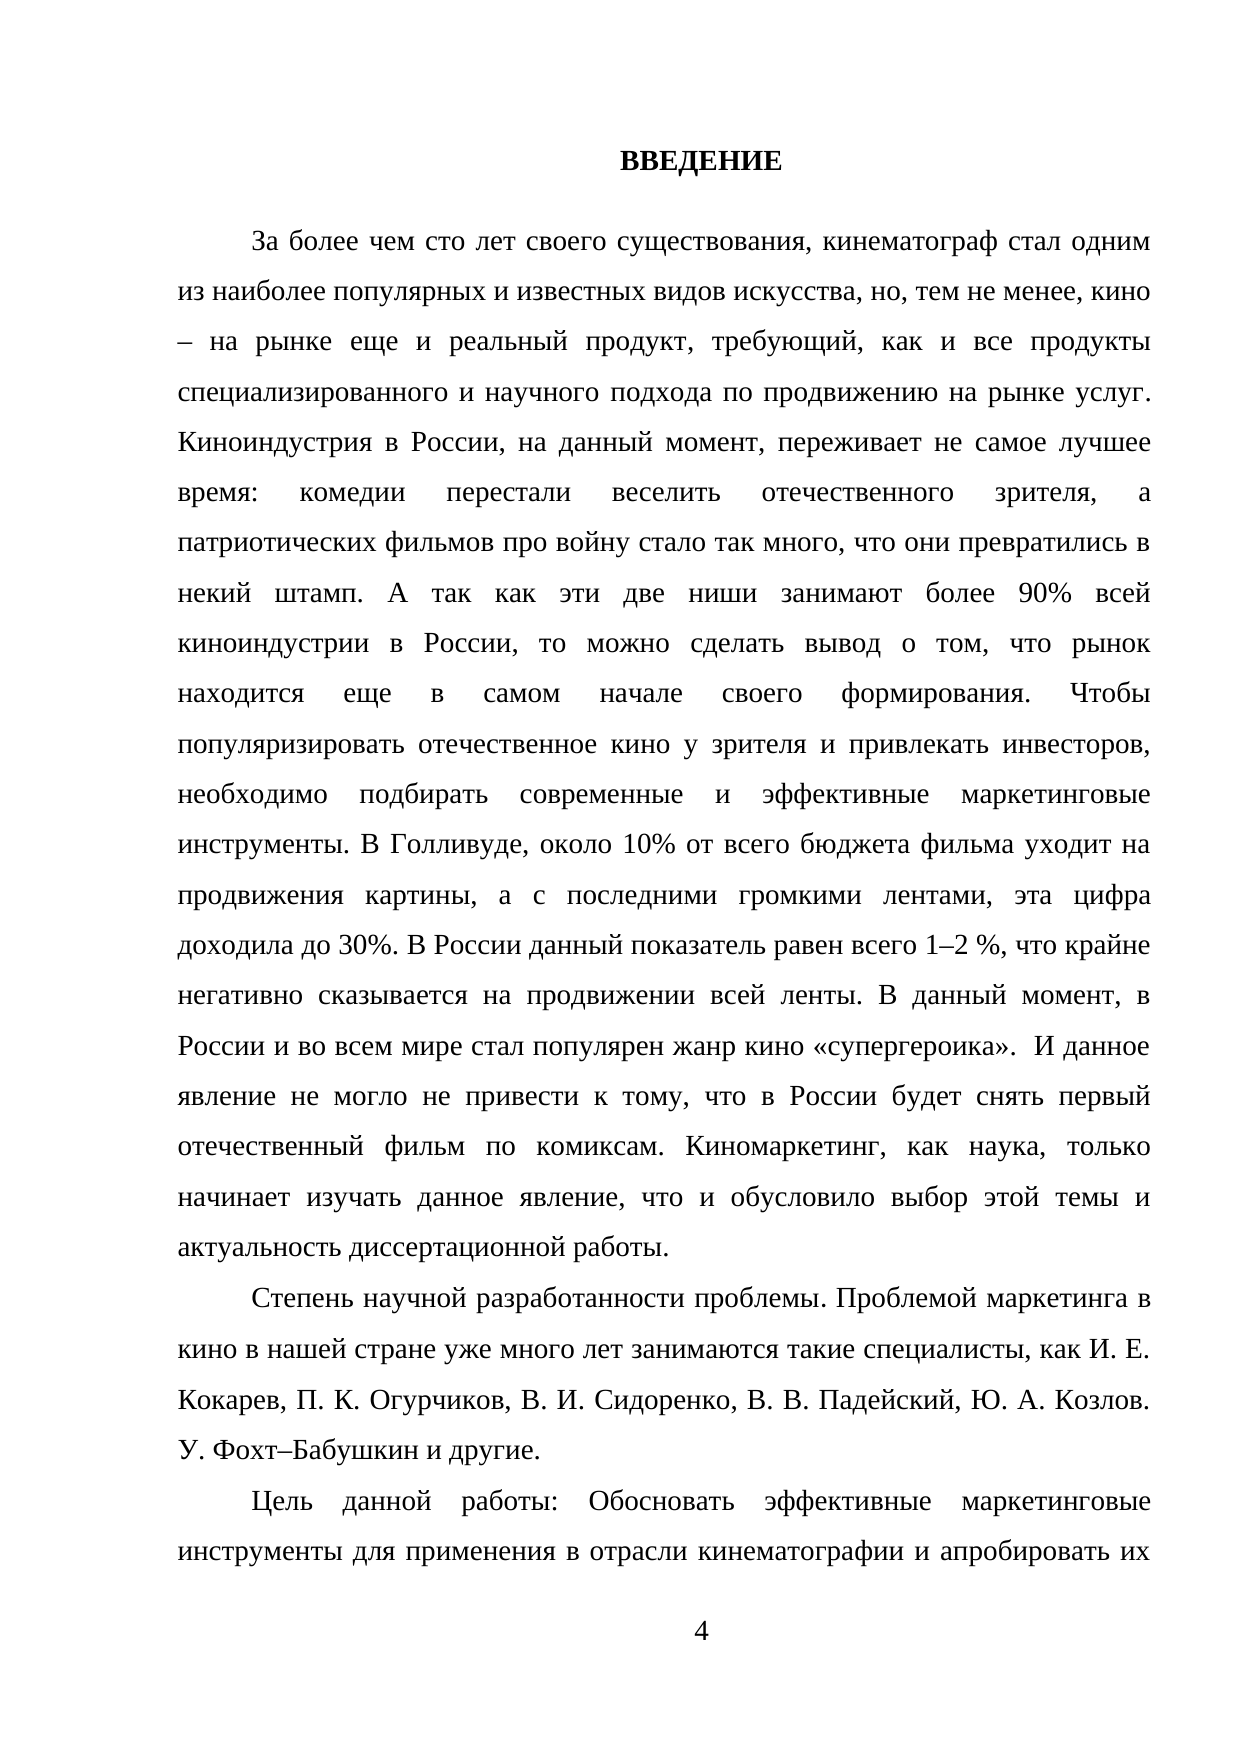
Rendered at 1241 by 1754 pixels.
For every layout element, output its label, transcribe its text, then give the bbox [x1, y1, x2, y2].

subtitle Введение [177, 143, 1152, 177]
text Степень научной разработанности проблемы. Проблемой маркетинга в кино в нашей стране уже много лет занимаются такие специалисты, как И. Е. Кокарев, П. К. Огурчиков, В. И. Сидоренко, В. В. Падейский, Ю. А. Козлов. У. Фохт–Бабушкин и другие. [177, 1279, 1152, 1466]
text За более чем сто лет своего существования, кинематограф стал одним из наиболее популярных и известных видов искусства, но, тем не менее, кино – на рынке еще и реальный продукт, требующий, как и все продукты специализированного и научного подхода по продвижению на рынке услуг. Киноиндустрия в России, на данный момент, переживает не самое лучшее время: комедии перестали веселить отечественного зрителя, а патриотических фильмов про войну стало так много, что они превратились в некий штамп. А так как эти две ниши занимают более 90% всей киноиндустрии в России, то можно сделать вывод о том, что рынок находится еще в самом начале своего формирования. Чтобы популяризировать отечественное кино у зрителя и привлекать инвесторов, необходимо подбирать современные и эффективные маркетинговые инструменты. В Голливуде, около 10% от всего бюджета фильма уходит на продвижения картины, а с последними громкими лентами, эта цифра доходила до 30%. В России данный показатель равен всего 1–2 %, что крайне негативно сказывается на продвижении всей ленты. В данный момент, в России и во всем мире стал популярен жанр кино «супергероика». И данное явление не могло не привести к тому, что в России будет снять первый отечественный фильм по комиксам. Киномаркетинг, как наука, только начинает изучать данное явление, что и обусловило выбор этой темы и актуальность диссертационной работы. [177, 223, 1152, 1262]
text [177, 1483, 1152, 1566]
